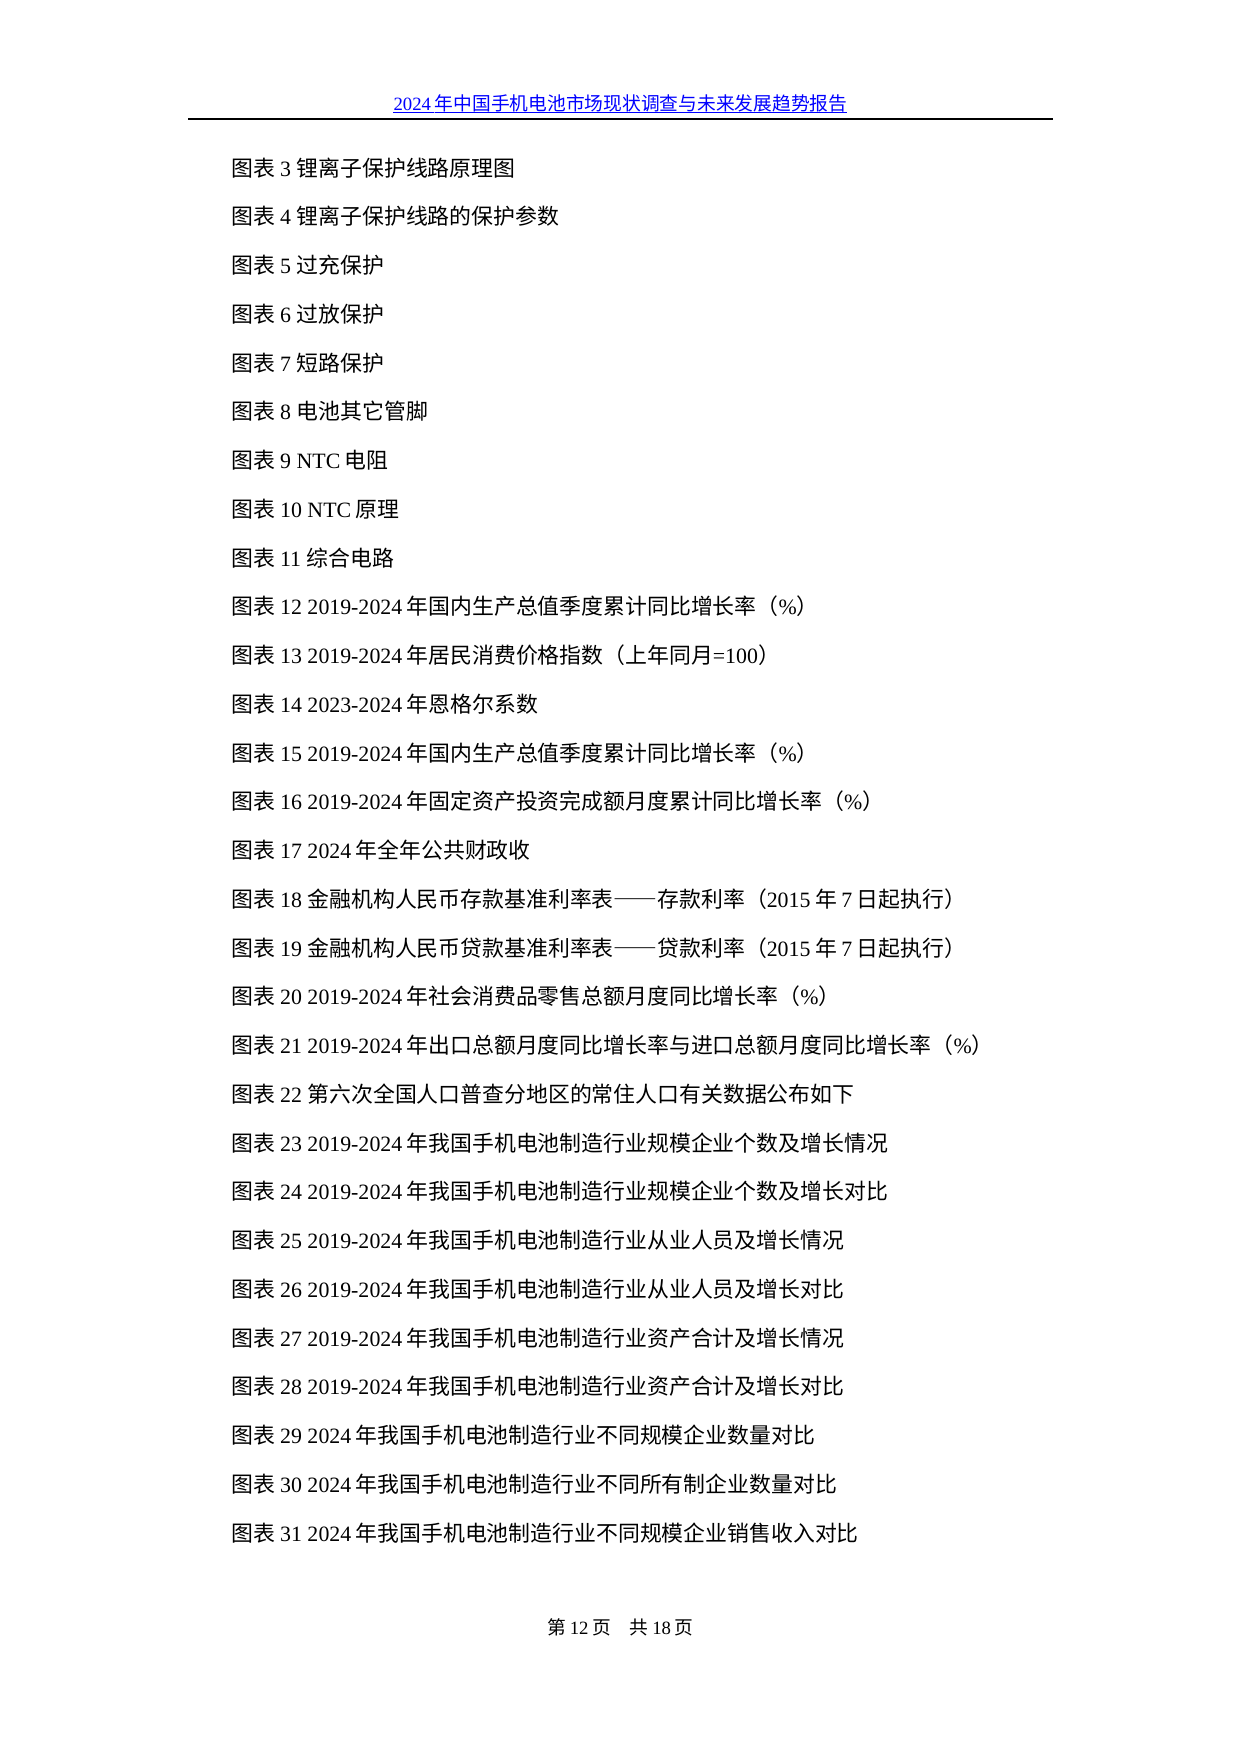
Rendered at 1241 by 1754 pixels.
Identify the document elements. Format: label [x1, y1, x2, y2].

text [187, 150, 1053, 1548]
